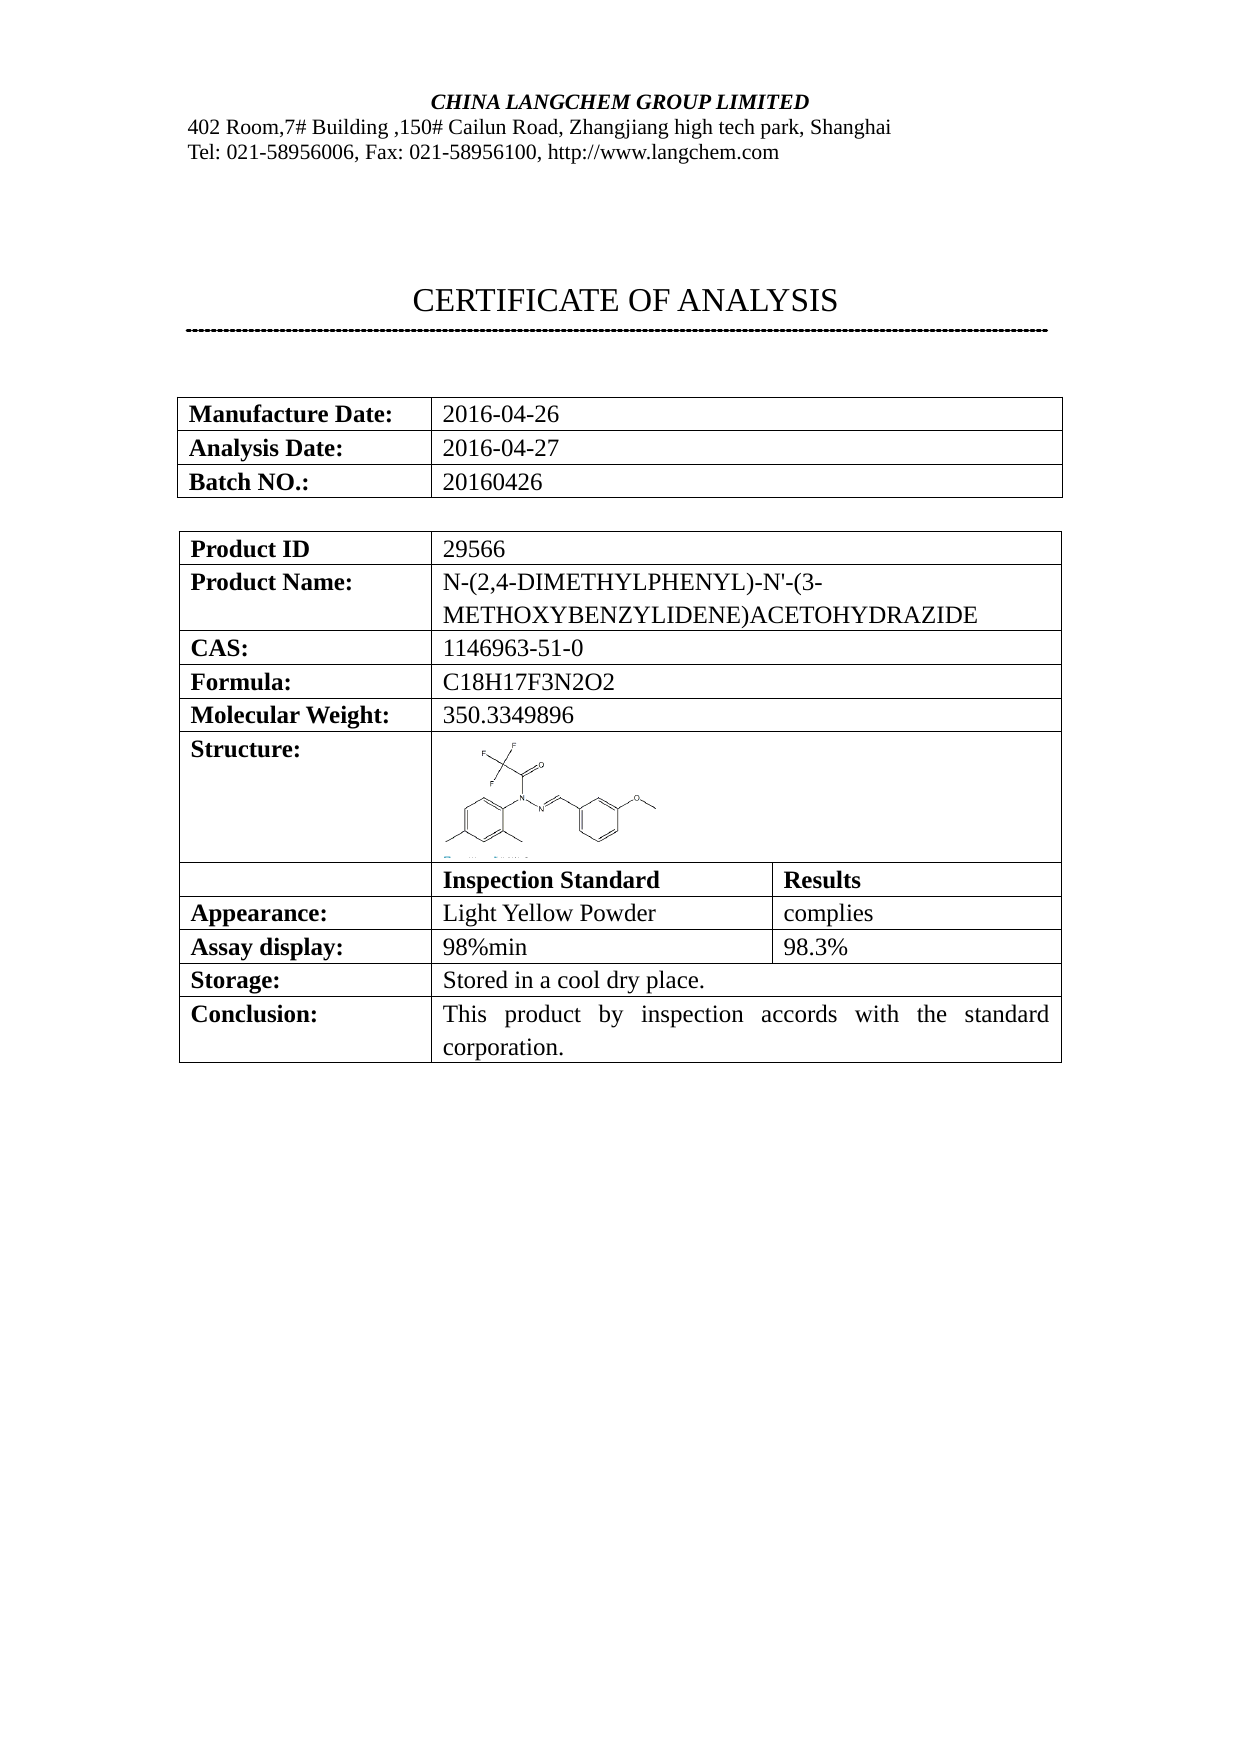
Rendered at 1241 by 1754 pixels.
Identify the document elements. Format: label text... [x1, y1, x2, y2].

table_cell Product Name: [180, 565, 431, 630]
table_cell 20160426 [432, 465, 1062, 497]
table_cell Molecular Weight: [180, 699, 431, 731]
table_header 29566 [432, 532, 1061, 564]
table_cell Structure: [180, 732, 431, 862]
table_cell Conclusion: [180, 997, 431, 1062]
table_cell [432, 732, 1061, 862]
table_cell 98%min [432, 930, 772, 963]
table_cell Assay display: [180, 930, 431, 963]
table_cell [180, 863, 431, 896]
text CERTIFICATE OF ANALYSIS [187, 267, 1053, 332]
table_cell Analysis Date: [178, 431, 431, 464]
table_cell Appearance: [180, 897, 431, 929]
table_cell N-(2,4-DIMETHYLPHENYL)-N'-(3-METHOXYBENZYLIDENE)ACETOHYDRAZIDE [432, 565, 1061, 630]
table_cell Results [773, 863, 1061, 896]
table_cell 1146963-51-0 [432, 631, 1061, 664]
table_cell 98.3% [773, 930, 1061, 963]
table_header Manufacture Date: [178, 398, 431, 430]
table_cell Storage: [180, 964, 431, 996]
table_cell 350.3349896 [432, 699, 1061, 731]
table_header 2016-04-26 [432, 398, 1062, 430]
table_cell Inspection Standard [432, 863, 772, 896]
table_cell Formula: [180, 665, 431, 697]
table_cell 2016-04-27 [432, 431, 1062, 464]
table_cell CAS: [180, 631, 431, 664]
table_cell This product by inspection accords with the standard corporation. [432, 997, 1061, 1062]
table_cell Light Yellow Powder [432, 897, 772, 929]
picture [442, 732, 658, 858]
table_header Product ID [180, 532, 431, 564]
table_cell Stored in a cool dry place. [432, 964, 1061, 996]
table_cell Batch NO.: [178, 465, 431, 497]
table_cell C18H17F3N2O2 [432, 665, 1061, 697]
table_cell complies [773, 897, 1061, 929]
